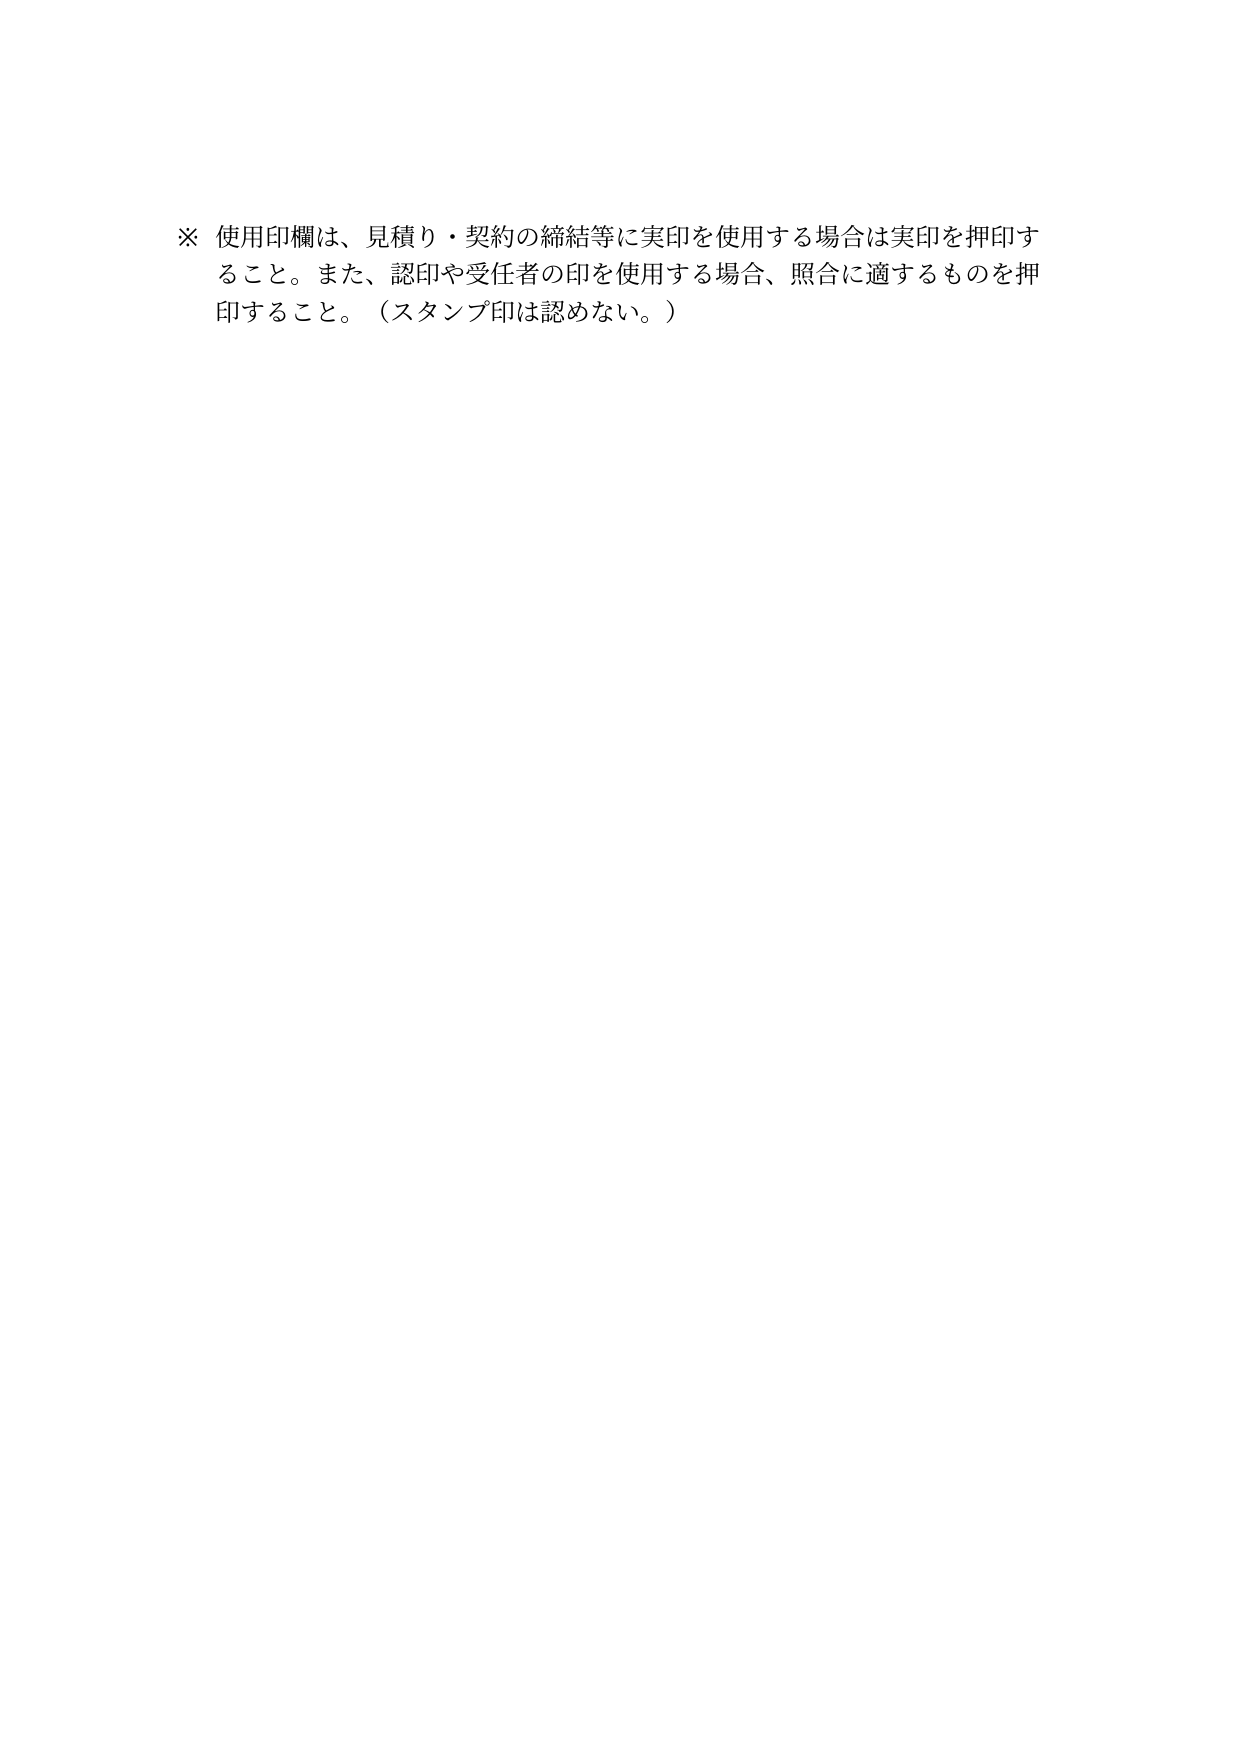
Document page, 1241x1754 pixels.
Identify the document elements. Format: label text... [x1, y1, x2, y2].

list 使用印欄は、見積り・契約の締結等に実印を使用する場合は実印を押印すること。また、認印や受任者の印を使用する場合、照合に適するものを押印すること。（スタンプ印は認めない。） [177, 217, 1063, 329]
